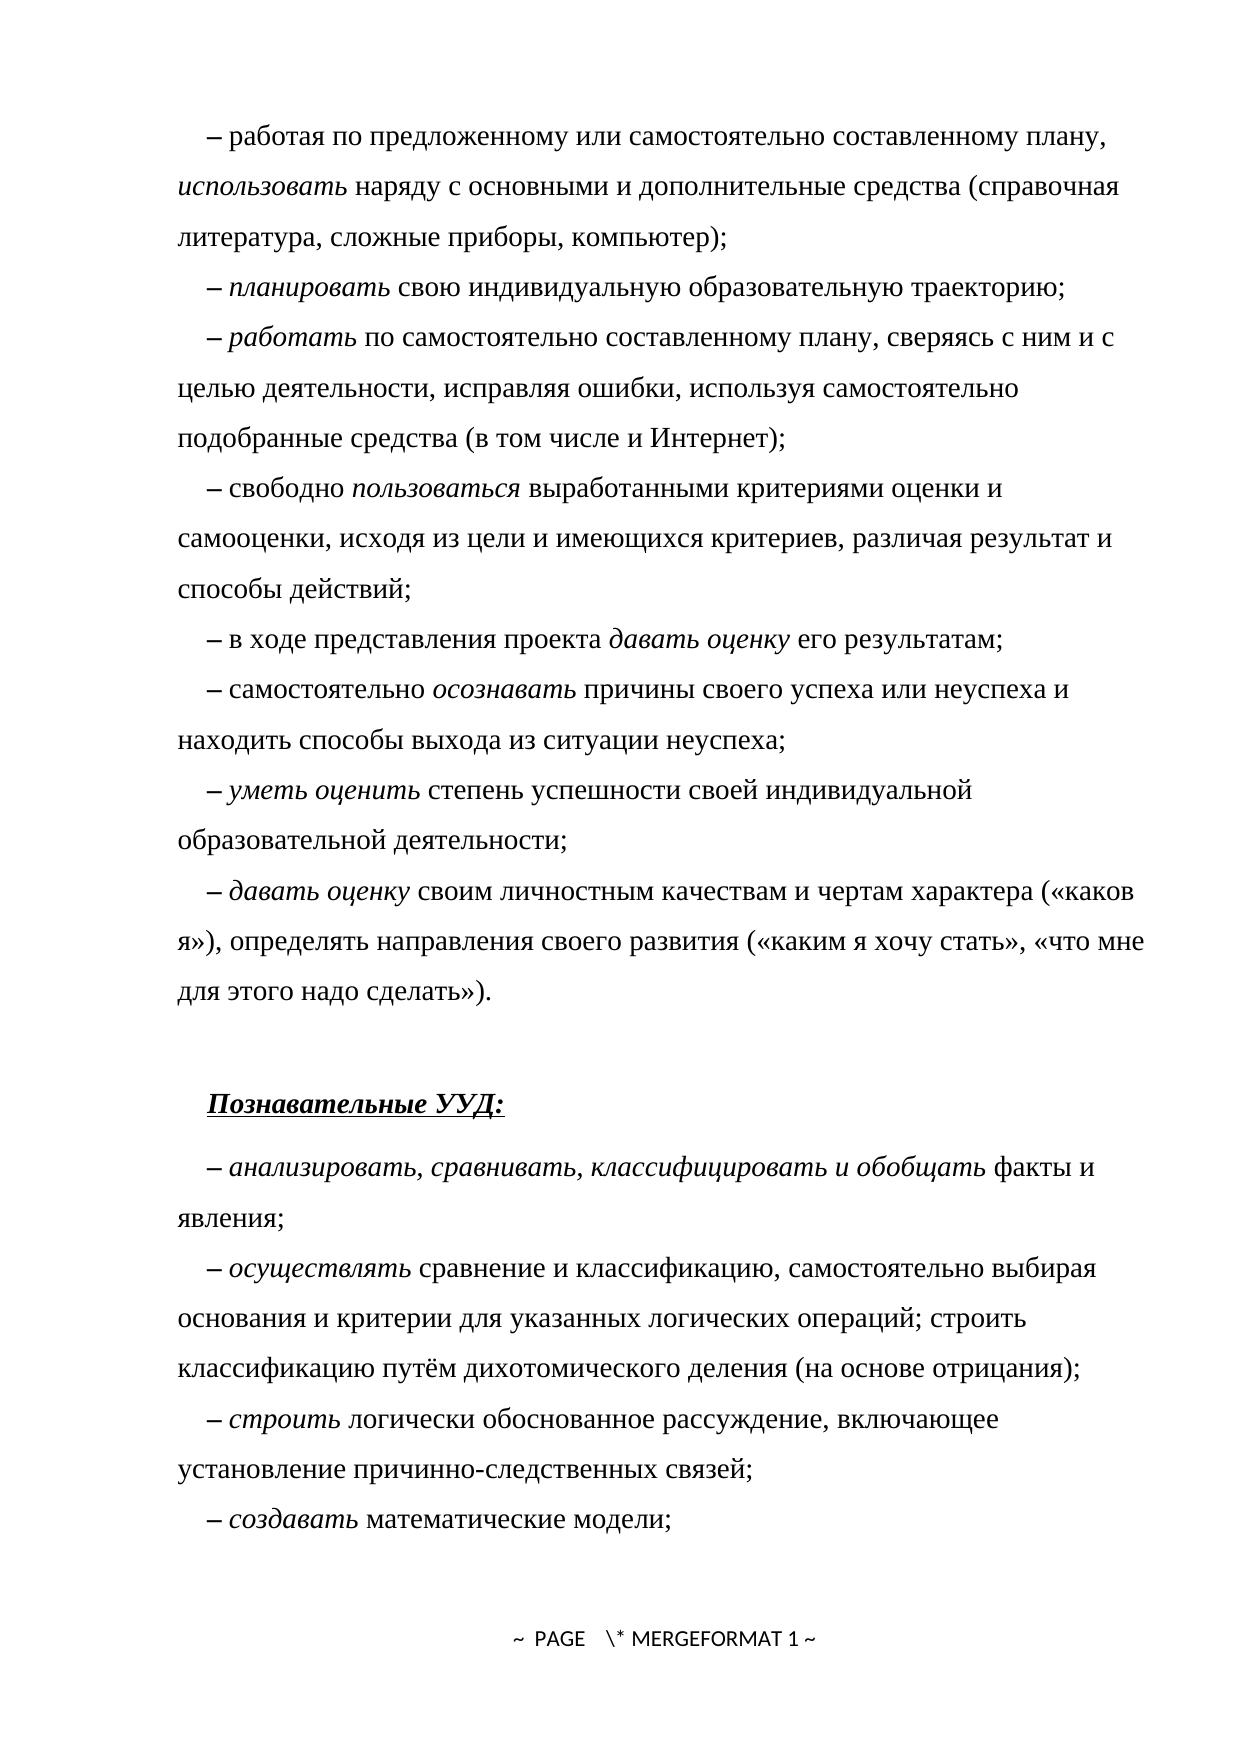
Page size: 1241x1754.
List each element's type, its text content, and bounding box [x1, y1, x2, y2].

text – давать оценку своим личностным качествам и чертам характера («каков я»), определять направления своего развития («каким я хочу стать», «что мне для этого надо сделать»). [177, 873, 1152, 1007]
text – свободно пользоваться выработанными критериями оценки и самооценки, исходя из цели и имеющихся критериев, различая результат и способы действий; [177, 470, 1152, 604]
text – анализировать, сравнивать, классифицировать и обобщать факты и явления; [177, 1149, 1152, 1233]
text – работать по самостоятельно составленному плану, сверяясь с ним и с целью деятельности, исправляя ошибки, используя самостоятельно подобранные средства (в том числе и Интернет); [177, 319, 1152, 453]
text – создавать математические модели; [177, 1502, 1152, 1535]
text – строить логически обоснованное рассуждение, включающее установление причинно-следственных связей; [177, 1401, 1152, 1485]
text – в ходе представления проекта давать оценку его результатам; [177, 621, 1152, 655]
text – самостоятельно осознавать причины своего успеха или неуспеха и находить способы выхода из ситуации неуспеха; [177, 672, 1152, 755]
text – уметь оценить степень успешности своей индивидуальной образовательной деятельности; [177, 772, 1152, 856]
text Познавательные УУД: [177, 1087, 1152, 1120]
text – работая по предложенному или самостоятельно составленному плану, использовать наряду с основными и дополнительные средства (справочная литература, сложные приборы, компьютер); [177, 118, 1152, 252]
text – осуществлять сравнение и классификацию, самостоятельно выбирая основания и критерии для указанных логических операций; строить классификацию путём дихотомического деления (на основе отрицания); [177, 1250, 1152, 1384]
text – планировать свою индивидуальную образовательную траекторию; [177, 269, 1152, 303]
